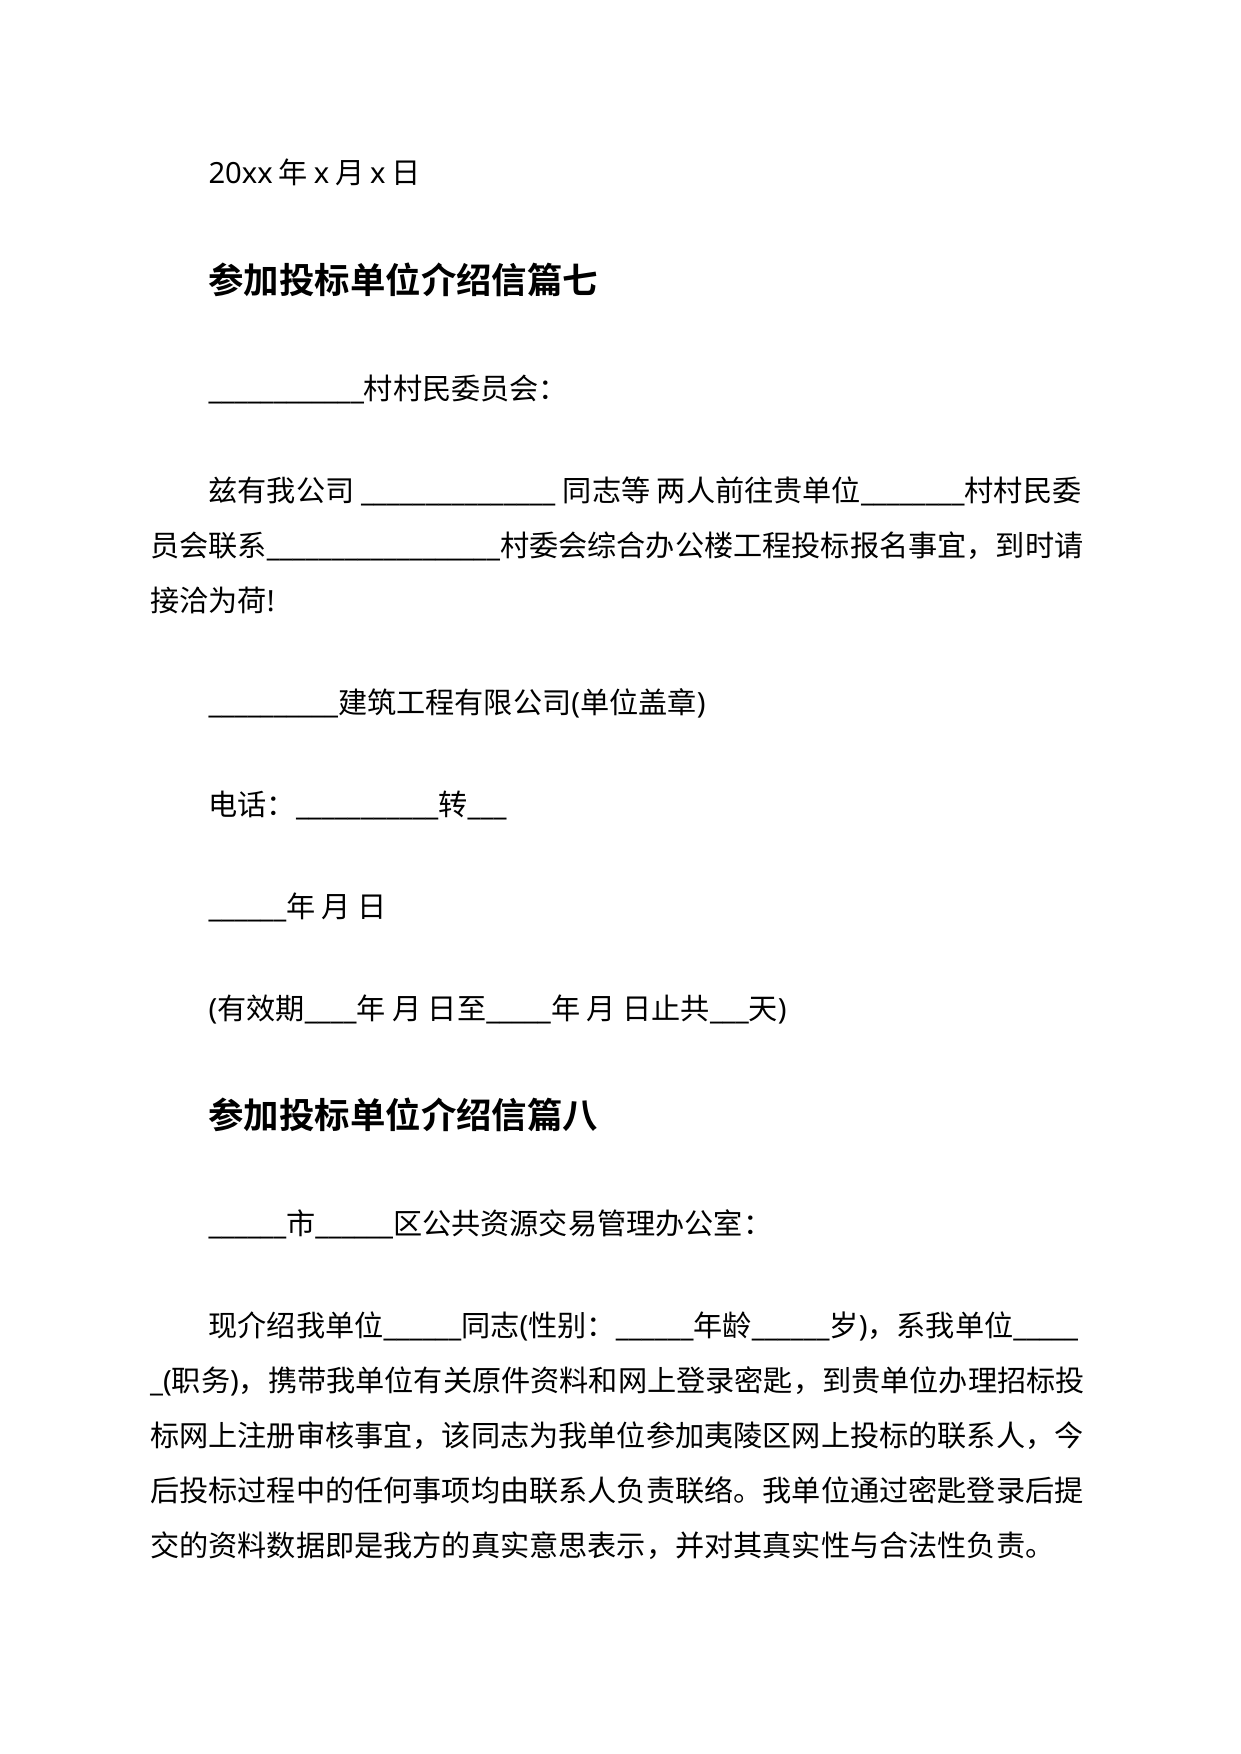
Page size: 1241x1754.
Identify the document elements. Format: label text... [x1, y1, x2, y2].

text 参加投标单位介绍信篇八 [150, 1087, 1090, 1138]
text 电话：___________转___ [150, 781, 1090, 824]
text ______市______区公共资源交易管理办公室： [150, 1201, 1090, 1243]
text (有效期____年 月 日至_____年 月 日止共___天) [150, 985, 1090, 1028]
text 20xx年x月x日 [150, 150, 1090, 192]
text ______年 月 日 [150, 883, 1090, 926]
text 参加投标单位介绍信篇七 [150, 252, 1090, 303]
text __________建筑工程有限公司(单位盖章) [150, 679, 1090, 722]
text 现介绍我单位______同志(性别：______年龄______岁)，系我单位______(职务)，携带我单位有关原件资料和网上登录密匙，到贵单位办理招标投标网上注册审核事宜，该同志为我单位参加夷陵区网上投标的联系人，今后投标过程中的任何事项均由联系人负责联络。我单位通过密匙登录后提交的资料数据即是我方的真实意思表示，并对其真实性与合法性负责。 [150, 1303, 1090, 1565]
text ____________村村民委员会： [150, 365, 1090, 408]
text 兹有我公司 _______________ 同志等 两人前往贵单位________村村民委员会联系__________________村委会综合办公楼工程投标报名事宜，到时请接洽为荷! [150, 467, 1090, 620]
